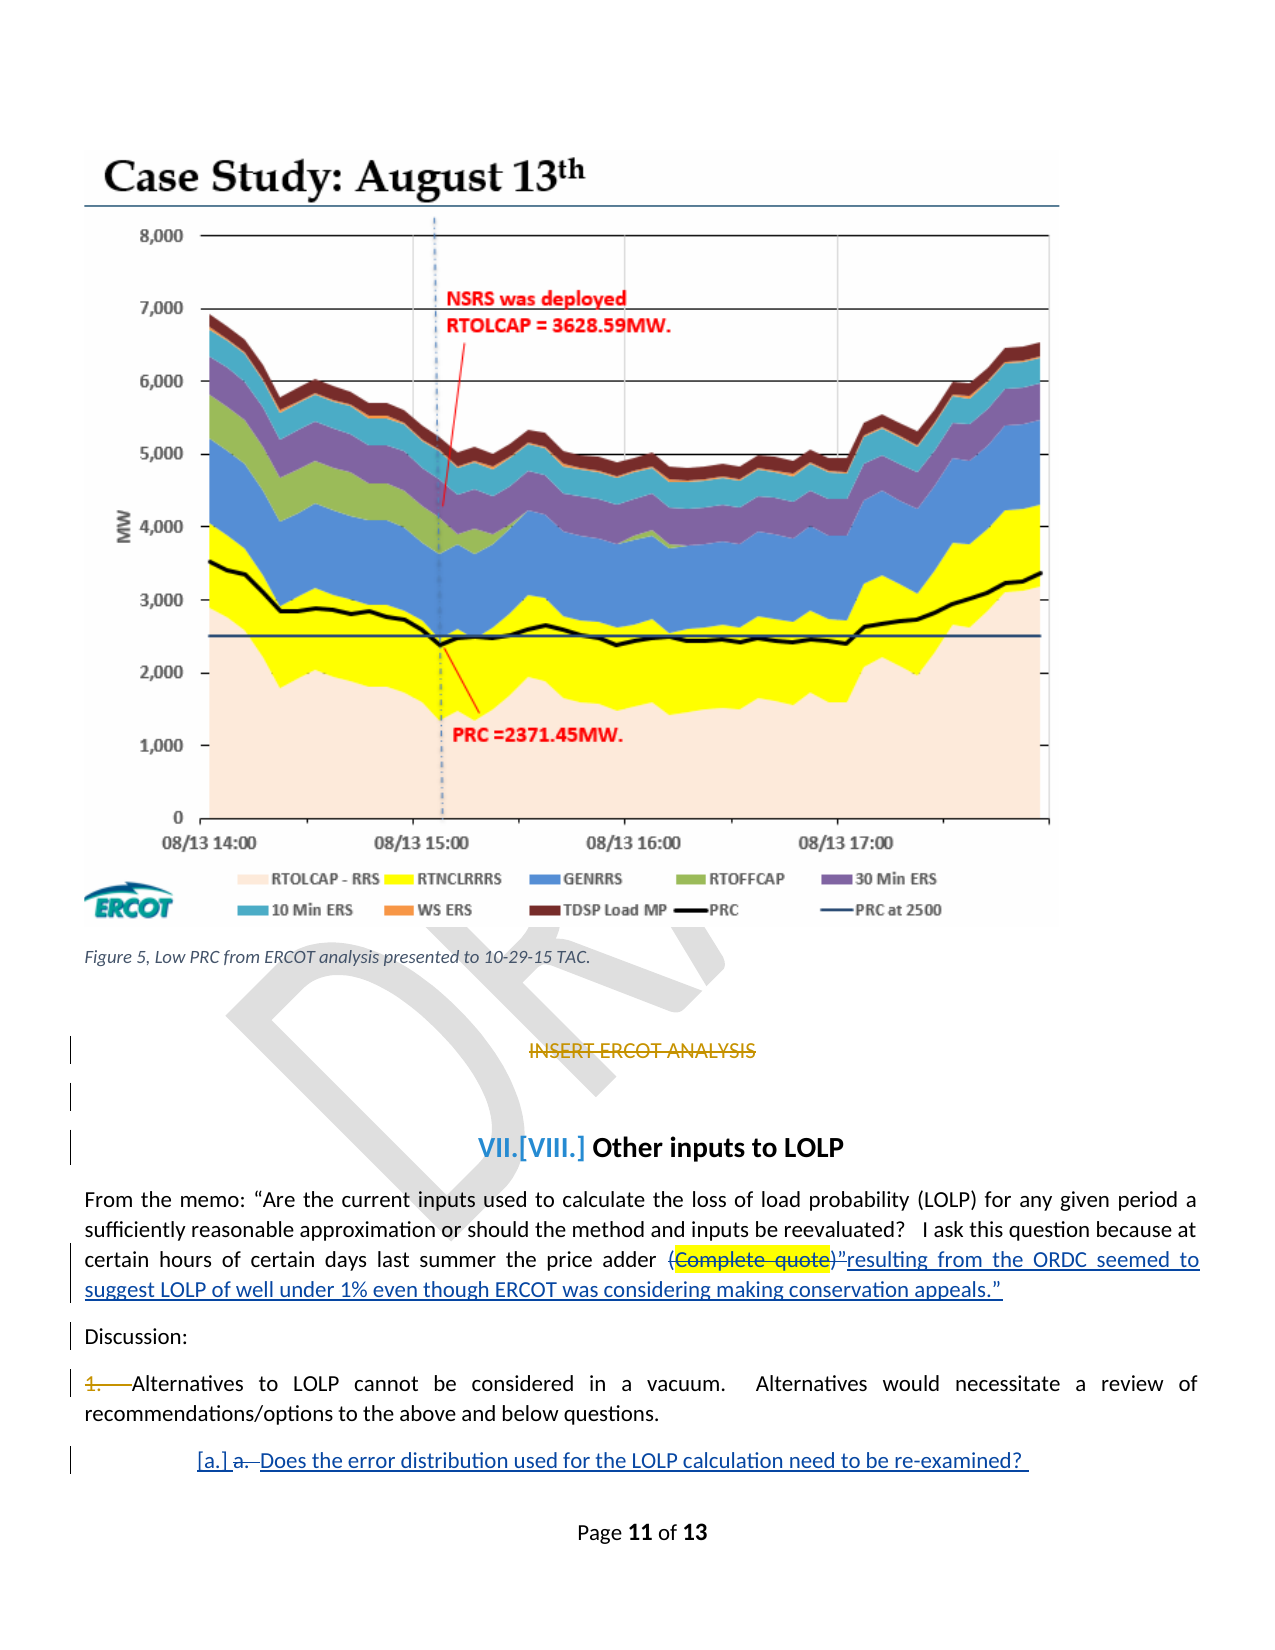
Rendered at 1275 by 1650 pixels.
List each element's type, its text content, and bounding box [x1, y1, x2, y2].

text Alternatives to LOLP cannot be considered in a vacuum. Alternatives would necessitate a review of recommendations/options to the above and below questions. [84, 1369, 1200, 1427]
text Discussion: [84, 1322, 1200, 1350]
picture [84, 150, 1060, 927]
text From the memo: “Are the current inputs used to calculate the loss of load probability (LOLP) for any given period a sufficiently reasonable approximation or should the method and inputs be reevaluated? I ask this question because at certain hours of certain days last summer the price adder [84, 1185, 1200, 1303]
list Other inputs to LOLP [122, 1129, 1200, 1165]
